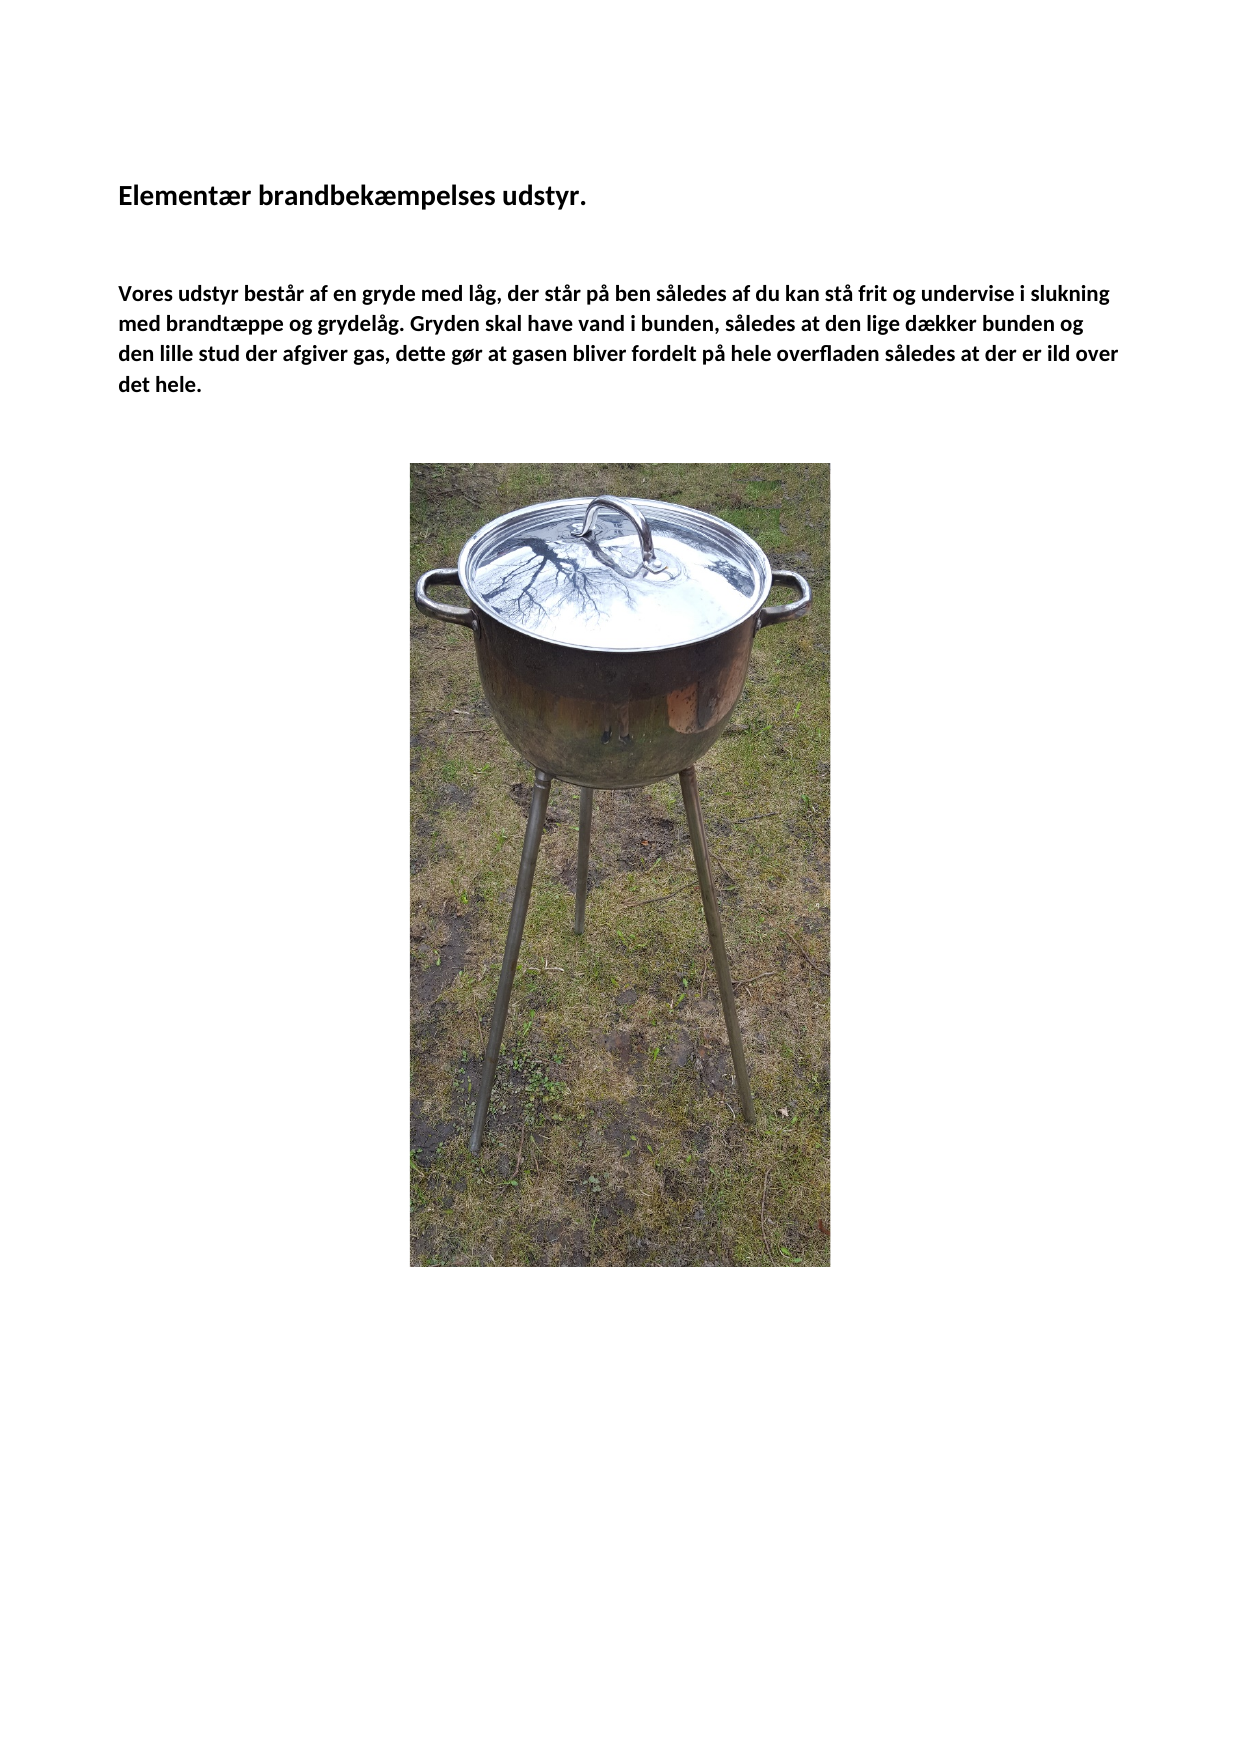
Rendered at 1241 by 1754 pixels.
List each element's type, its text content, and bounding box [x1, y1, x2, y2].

text Vores udstyr består af en gryde med låg, der står på ben således af du kan stå frit og undervise i slukning med brandtæppe og grydelåg. Gryden skal have vand i bunden, således at den lige dækker bunden og den lille stud der afgiver gas, dette gør at gasen bliver fordelt på hele overfladen således at der er ild over det hele. [118, 279, 1122, 398]
text Elementær brandbekæmpelses udstyr. [118, 177, 1122, 213]
picture [409, 463, 831, 1267]
